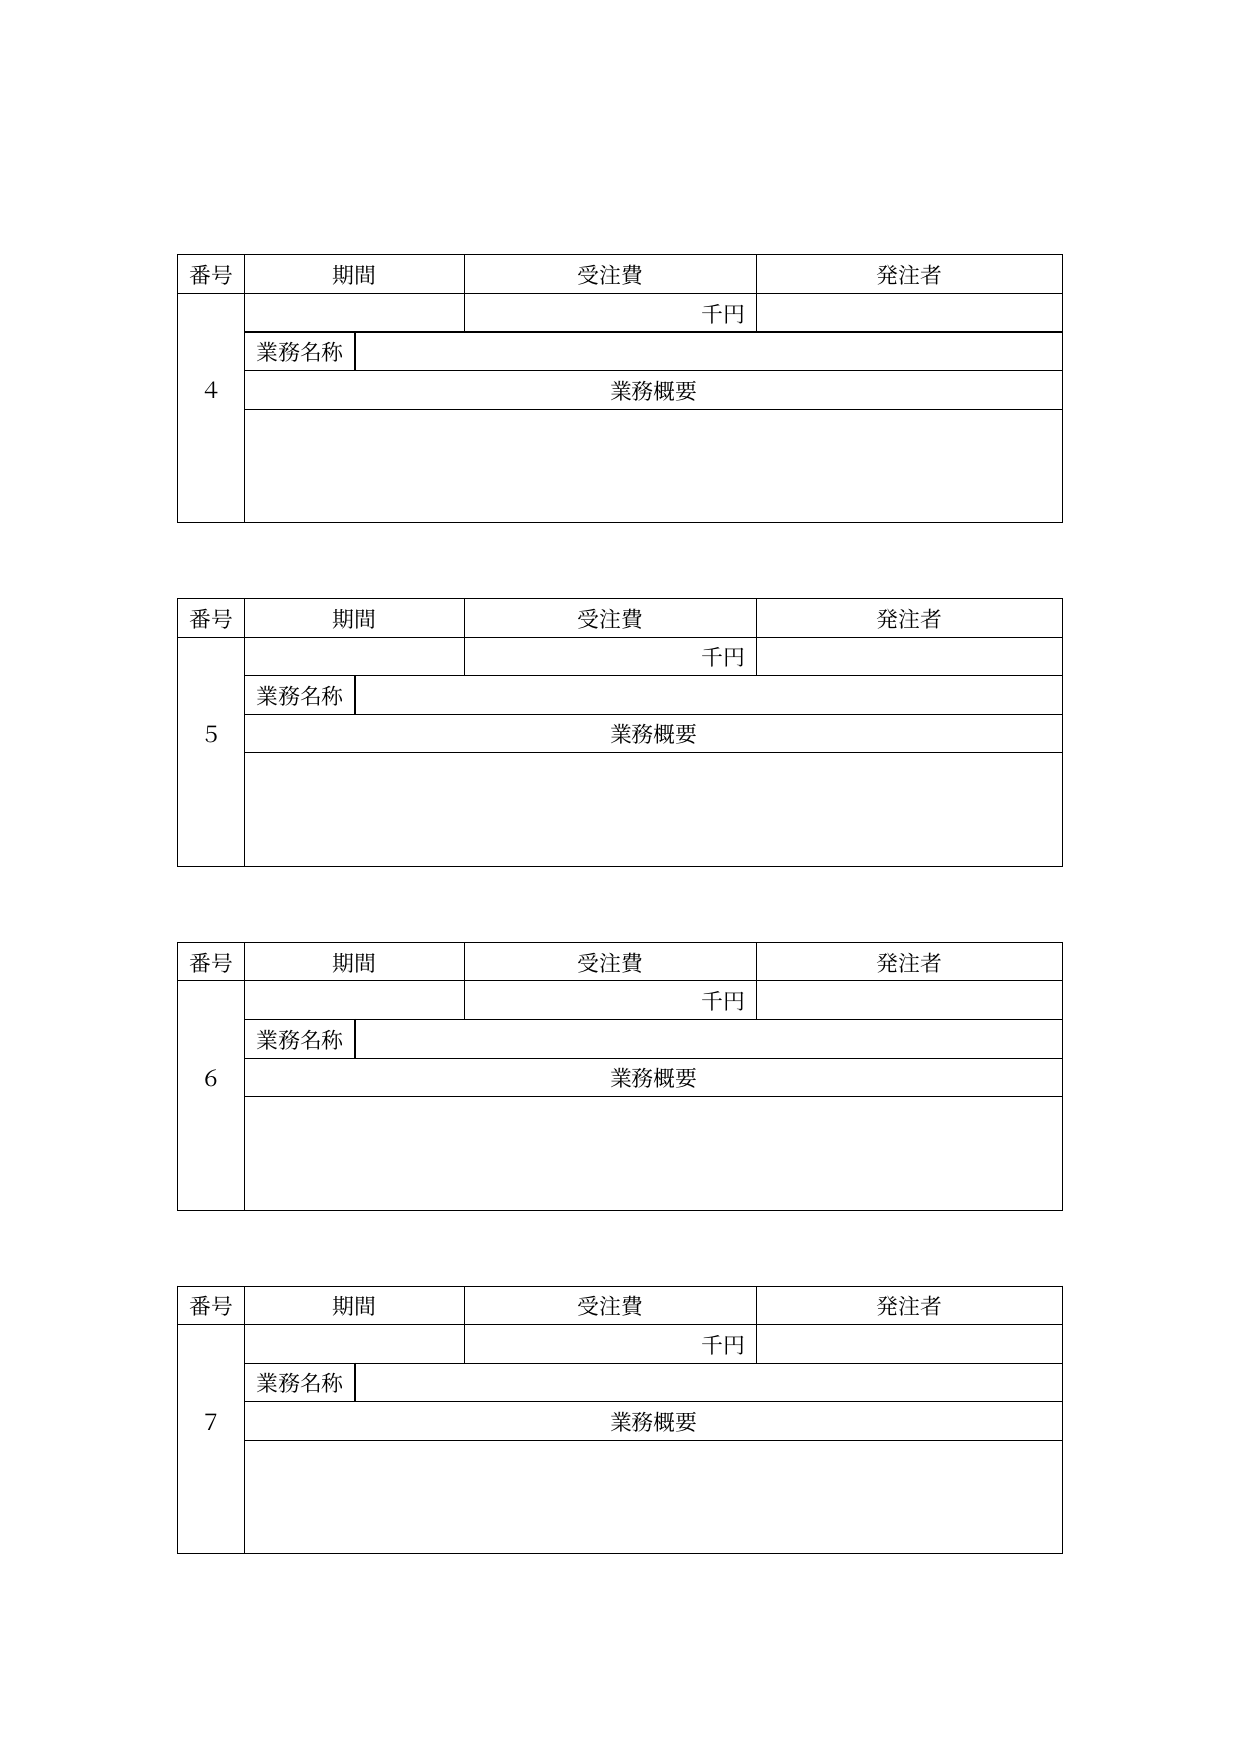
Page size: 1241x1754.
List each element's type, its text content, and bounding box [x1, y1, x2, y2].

table_cell 業務概要 [245, 1059, 1062, 1096]
table_cell 千円 [465, 1325, 756, 1363]
table_cell [356, 333, 1062, 370]
table_cell [757, 294, 1062, 331]
table_cell 業務名称 [245, 333, 354, 370]
table_cell [245, 410, 1062, 522]
table_cell [245, 638, 464, 675]
table_cell 業務名称 [245, 1020, 354, 1057]
table_header 受注費 [465, 943, 756, 980]
table_header 発注者 [757, 1287, 1062, 1324]
table_cell [356, 1364, 1062, 1401]
table_cell [356, 1020, 1062, 1057]
table_cell ５ [178, 638, 244, 866]
table_header 番号 [178, 599, 244, 637]
table_cell 千円 [465, 638, 756, 675]
table_cell [356, 676, 1062, 714]
table_cell [245, 981, 464, 1019]
table_cell [245, 1325, 464, 1363]
table_cell ４ [178, 294, 244, 522]
table_header 受注費 [465, 1287, 756, 1324]
table_header 受注費 [465, 255, 756, 293]
table_cell ６ [178, 981, 244, 1209]
table_cell [245, 294, 464, 331]
table_cell 千円 [465, 981, 756, 1019]
table_cell [245, 1441, 1062, 1553]
table_cell [757, 981, 1062, 1019]
table_cell 業務概要 [245, 715, 1062, 752]
table_cell 業務概要 [245, 1402, 1062, 1440]
table_cell 業務名称 [245, 676, 354, 714]
table_header 発注者 [757, 599, 1062, 637]
table_header 受注費 [465, 599, 756, 637]
table_cell [245, 753, 1062, 866]
table_cell [757, 1325, 1062, 1363]
table_header 期間 [245, 599, 464, 637]
table_cell 千円 [465, 294, 756, 331]
table_cell [757, 638, 1062, 675]
table_header 番号 [178, 943, 244, 980]
table_cell 業務概要 [245, 371, 1062, 408]
table_header 発注者 [757, 943, 1062, 980]
table_header 期間 [245, 1287, 464, 1324]
table_header 期間 [245, 943, 464, 980]
table_header 番号 [178, 255, 244, 293]
table_header 期間 [245, 255, 464, 293]
table_cell 業務名称 [245, 1364, 354, 1401]
table_header 発注者 [757, 255, 1062, 293]
table_header 番号 [178, 1287, 244, 1324]
table_cell [245, 1097, 1062, 1209]
table_cell ７ [178, 1325, 244, 1553]
